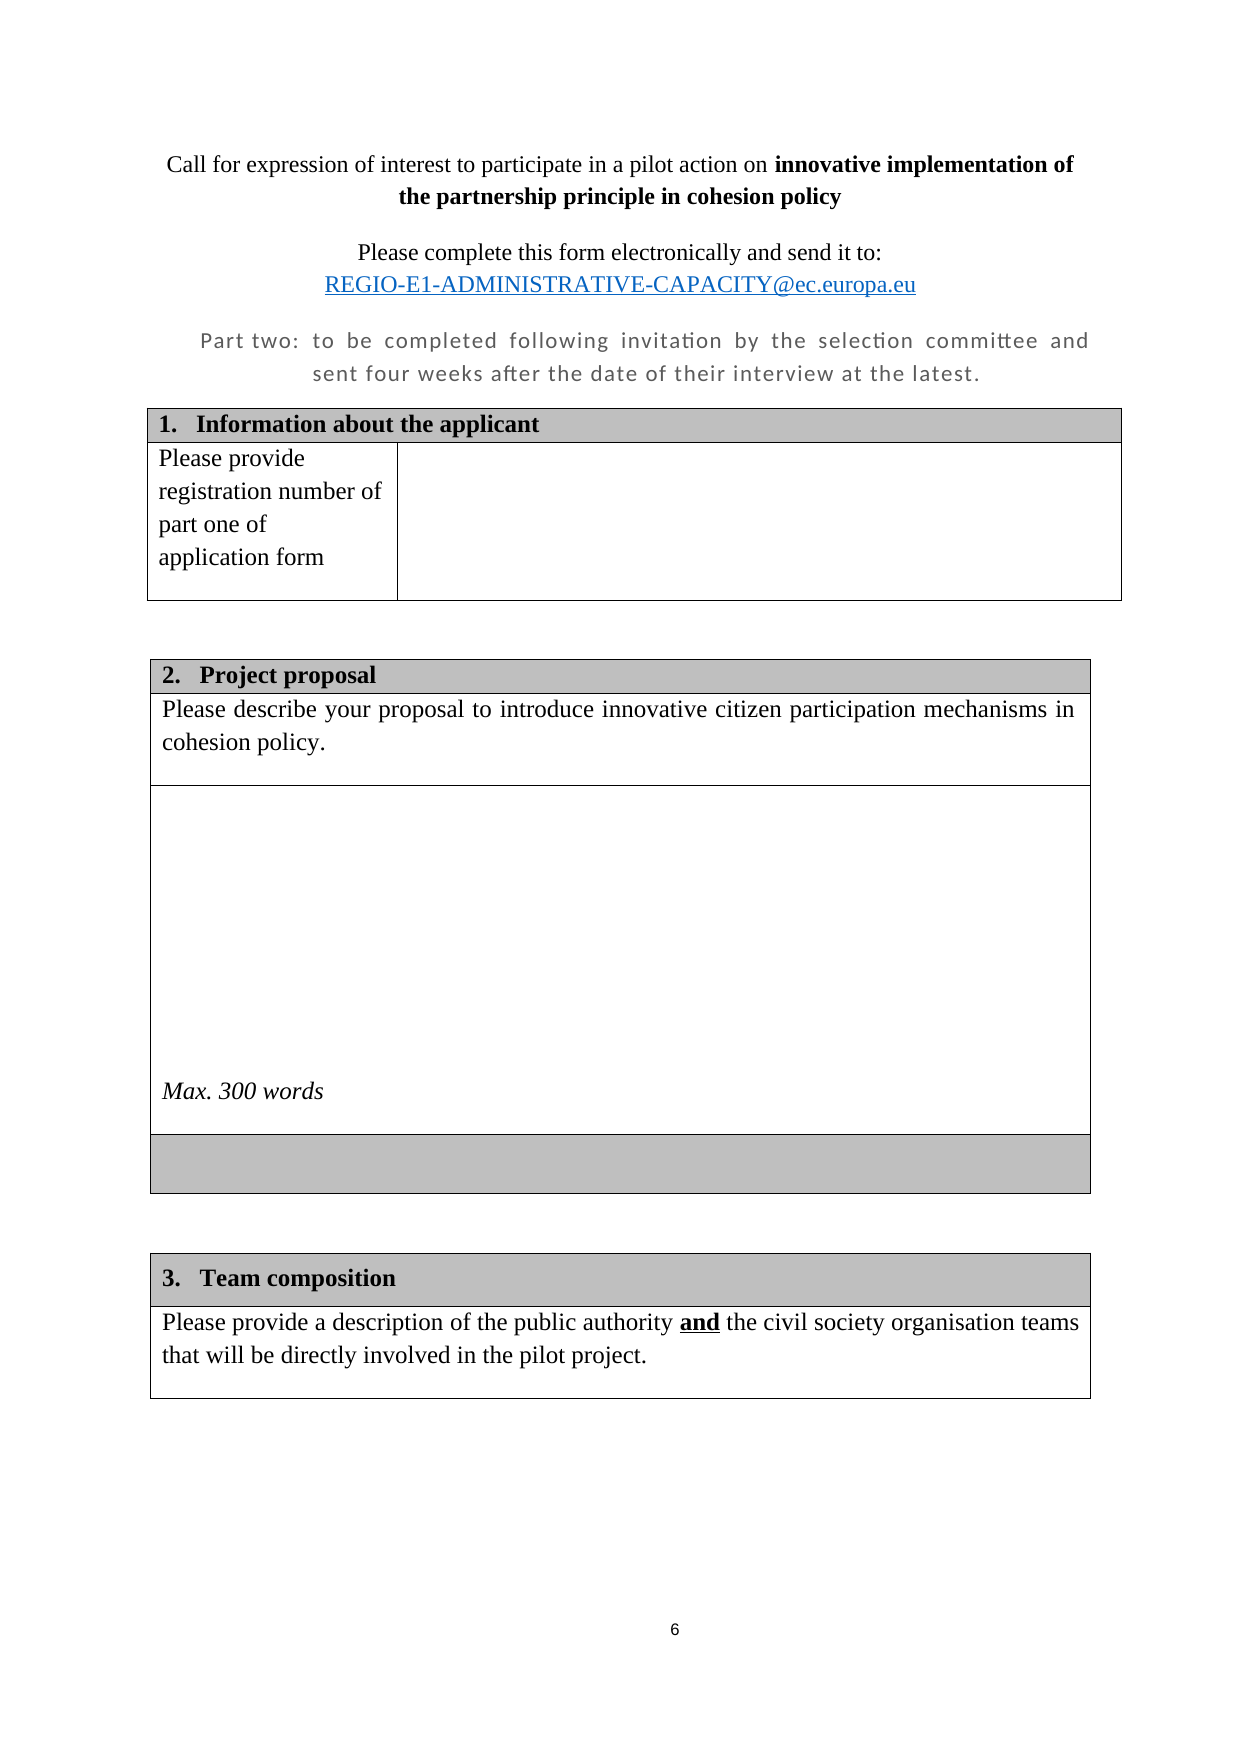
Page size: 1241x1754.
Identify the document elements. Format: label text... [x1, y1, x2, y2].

table_cell Max. 300 words [151, 786, 1090, 1134]
text Please complete this form electronically and send it to: REGIO-E1-ADMINISTRATIVE-CAPACITY@ec.europa.eu [150, 238, 1090, 298]
table_cell Please provide a description of the public authority and the civil society organisation teams that will be directly involved in the pilot project. [151, 1307, 1090, 1398]
subtitle Part two: to be completed following invitation by the selection committee and sent four weeks after the date of their interview at the latest. [200, 327, 1090, 387]
table_cell [151, 1135, 1090, 1193]
table_header Project proposal [151, 660, 1090, 693]
table_cell Please provide registration number of part one of application form [148, 443, 397, 600]
table_cell [398, 443, 1121, 600]
text Call for expression of interest to participate in a pilot action on innovative implementation of the partnership principle in cohesion policy [150, 150, 1090, 209]
table_cell Please describe your proposal to introduce innovative citizen participation mechanisms in cohesion policy. [151, 694, 1090, 785]
table_header Team composition [151, 1254, 1090, 1306]
table_header Information about the applicant [148, 409, 1121, 442]
